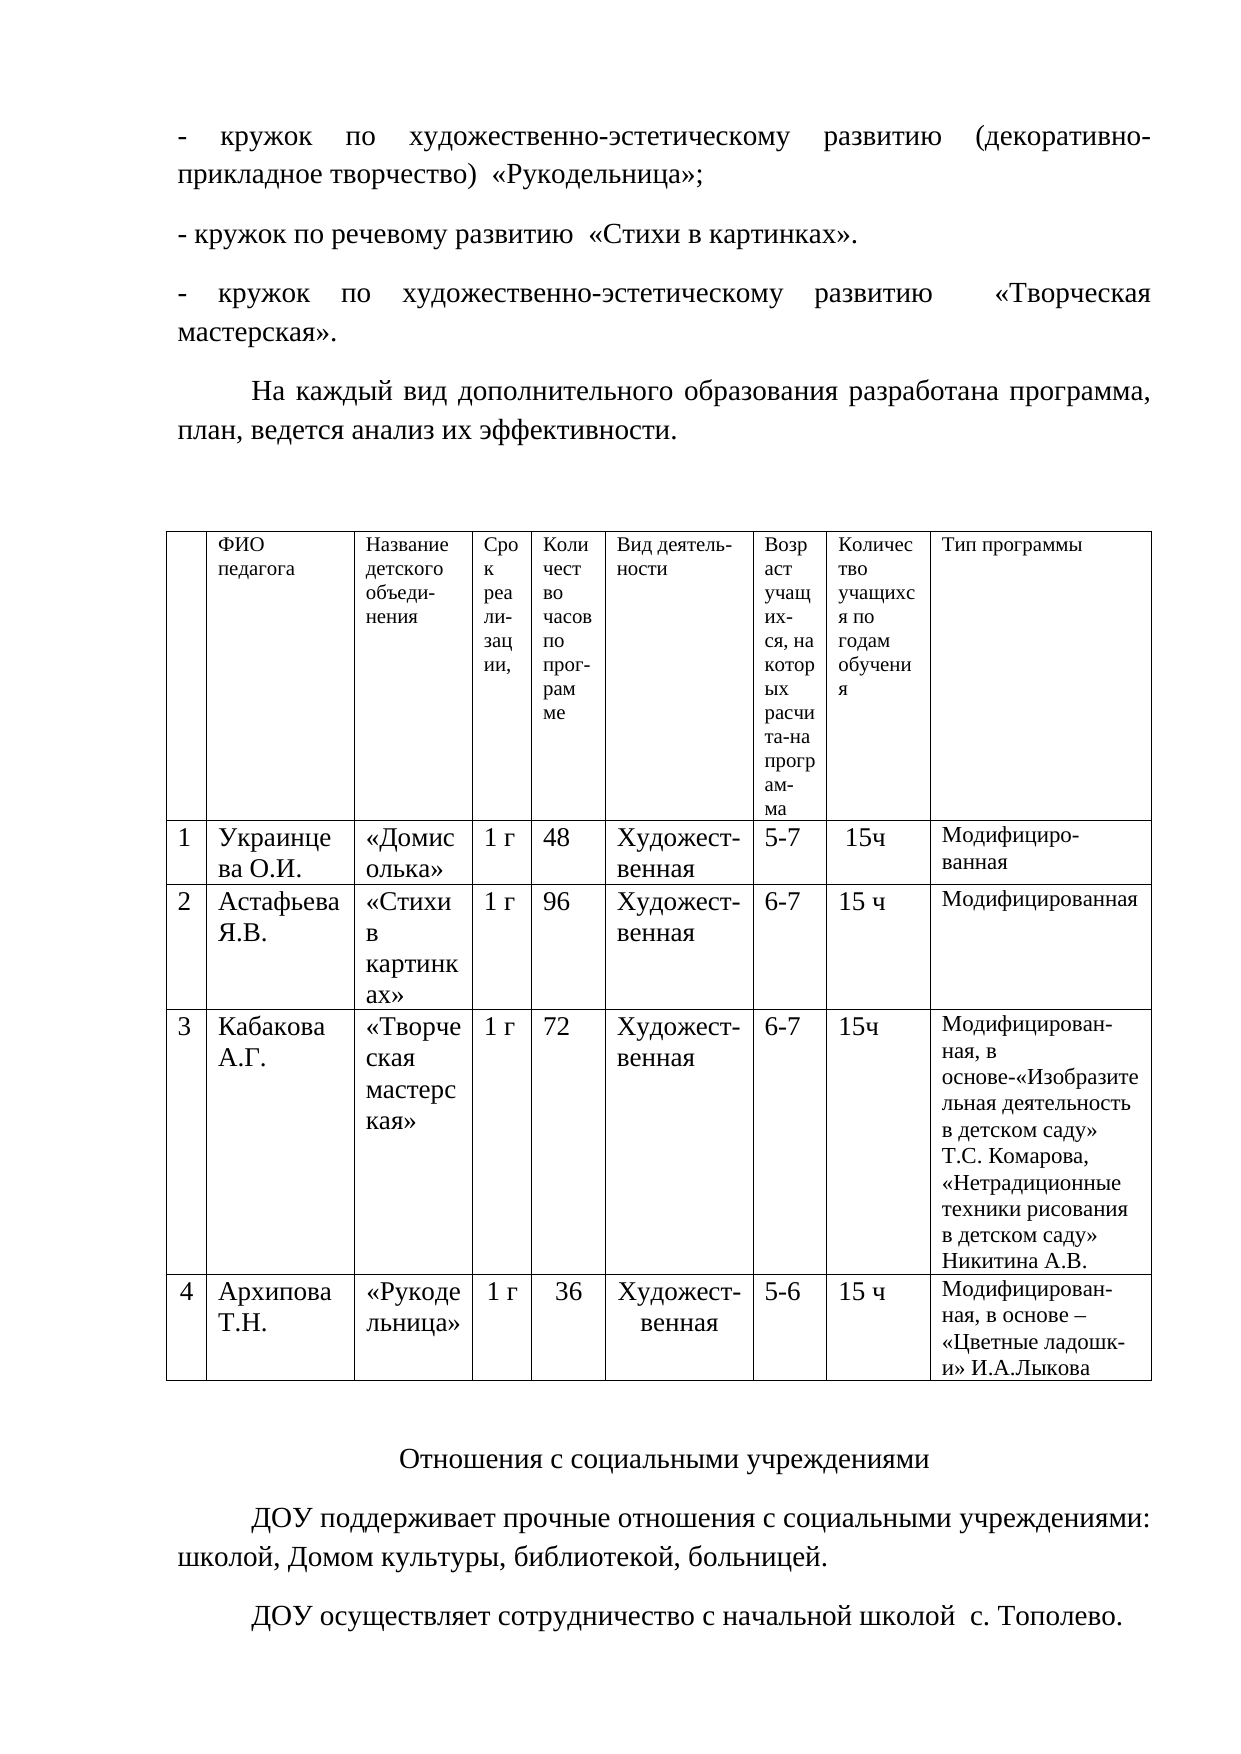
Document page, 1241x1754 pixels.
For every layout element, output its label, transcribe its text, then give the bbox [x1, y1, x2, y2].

table_cell Архипова Т.Н. [207, 1275, 354, 1380]
table_cell Художест-венная [606, 821, 753, 884]
table_cell 5-6 [754, 1275, 826, 1380]
table_cell 4 [167, 1275, 206, 1380]
table_cell 6-7 [754, 1010, 826, 1274]
table_cell 3 [167, 1010, 206, 1274]
table_header Тип программы [931, 532, 1151, 820]
text Отношения с социальными учреждениями [177, 1441, 1152, 1474]
table_cell 48 [532, 821, 605, 884]
table_cell 1 [167, 821, 206, 884]
table_cell «Творческая мастерская» [355, 1010, 472, 1274]
table_cell «Домисолька» [355, 821, 472, 884]
table_cell Художест-венная [606, 1010, 753, 1274]
table_cell 1 г [473, 1275, 531, 1380]
text ДОУ поддерживает прочные отношения с социальными учреждениями: школой, Домом культуры, библиотекой, больницей. [177, 1500, 1152, 1572]
table_header Количест во часов по прог-рам ме [532, 532, 605, 820]
table_cell Астафьева Я.В. [207, 885, 354, 1009]
table_header Название детского объеди-нения [355, 532, 472, 820]
table_cell Украинцева О.И. [207, 821, 354, 884]
table_header Срок реали-зации, [473, 532, 531, 820]
text - кружок по художественно-эстетическому развитию (декоративно-прикладное творчество) «Рукодельница»; [177, 118, 1152, 190]
table_cell Модифицирован-ная, в основе-«Изобразительная деятельность в детском саду» Т.С. Комарова, «Нетрадиционные техники рисования в детском саду» Никитина А.В. [931, 1010, 1151, 1274]
table_cell 15ч [827, 821, 930, 884]
text ДОУ осуществляет сотрудничество с начальной школой с. Тополево. [177, 1598, 1152, 1632]
text На каждый вид дополнительного образования разработана программа, план, ведется анализ их эффективности. [177, 373, 1152, 445]
table_cell 15 ч [827, 1275, 930, 1380]
table_cell 15 ч [827, 885, 930, 1009]
table_cell 2 [167, 885, 206, 1009]
table_cell 1 г [473, 885, 531, 1009]
table_cell Художест-венная [606, 1275, 753, 1380]
table_cell 5-7 [754, 821, 826, 884]
text - кружок по художественно-эстетическому развитию «Творческая мастерская». [177, 275, 1152, 347]
table_header Возраст учащих-ся, на которых расчита-на програм-ма [754, 532, 826, 820]
table_cell Модифициро-ванная [931, 821, 1151, 884]
table_cell 36 [532, 1275, 605, 1380]
text - кружок по речевому развитию «Стихи в картинках». [177, 216, 1152, 249]
table_header Вид деятель-ности [606, 532, 753, 820]
table_header [167, 532, 206, 820]
table_cell 1 г [473, 1010, 531, 1274]
table_cell Модифицированная [931, 885, 1151, 1009]
table_cell Художест-венная [606, 885, 753, 1009]
table_cell 15ч [827, 1010, 930, 1274]
table_cell 72 [532, 1010, 605, 1274]
table_cell Кабакова А.Г. [207, 1010, 354, 1274]
table_cell «Рукодельница» [355, 1275, 472, 1380]
table_header ФИО педагога [207, 532, 354, 820]
table_cell 96 [532, 885, 605, 1009]
table_cell Модифицирован-ная, в основе – «Цветные ладошк-и» И.А.Лыкова [931, 1275, 1151, 1380]
table_cell 6-7 [754, 885, 826, 1009]
table_cell 1 г [473, 821, 531, 884]
table_header Количество учащихся по годам обучения [827, 532, 930, 820]
table_cell «Стихи в картинках» [355, 885, 472, 1009]
